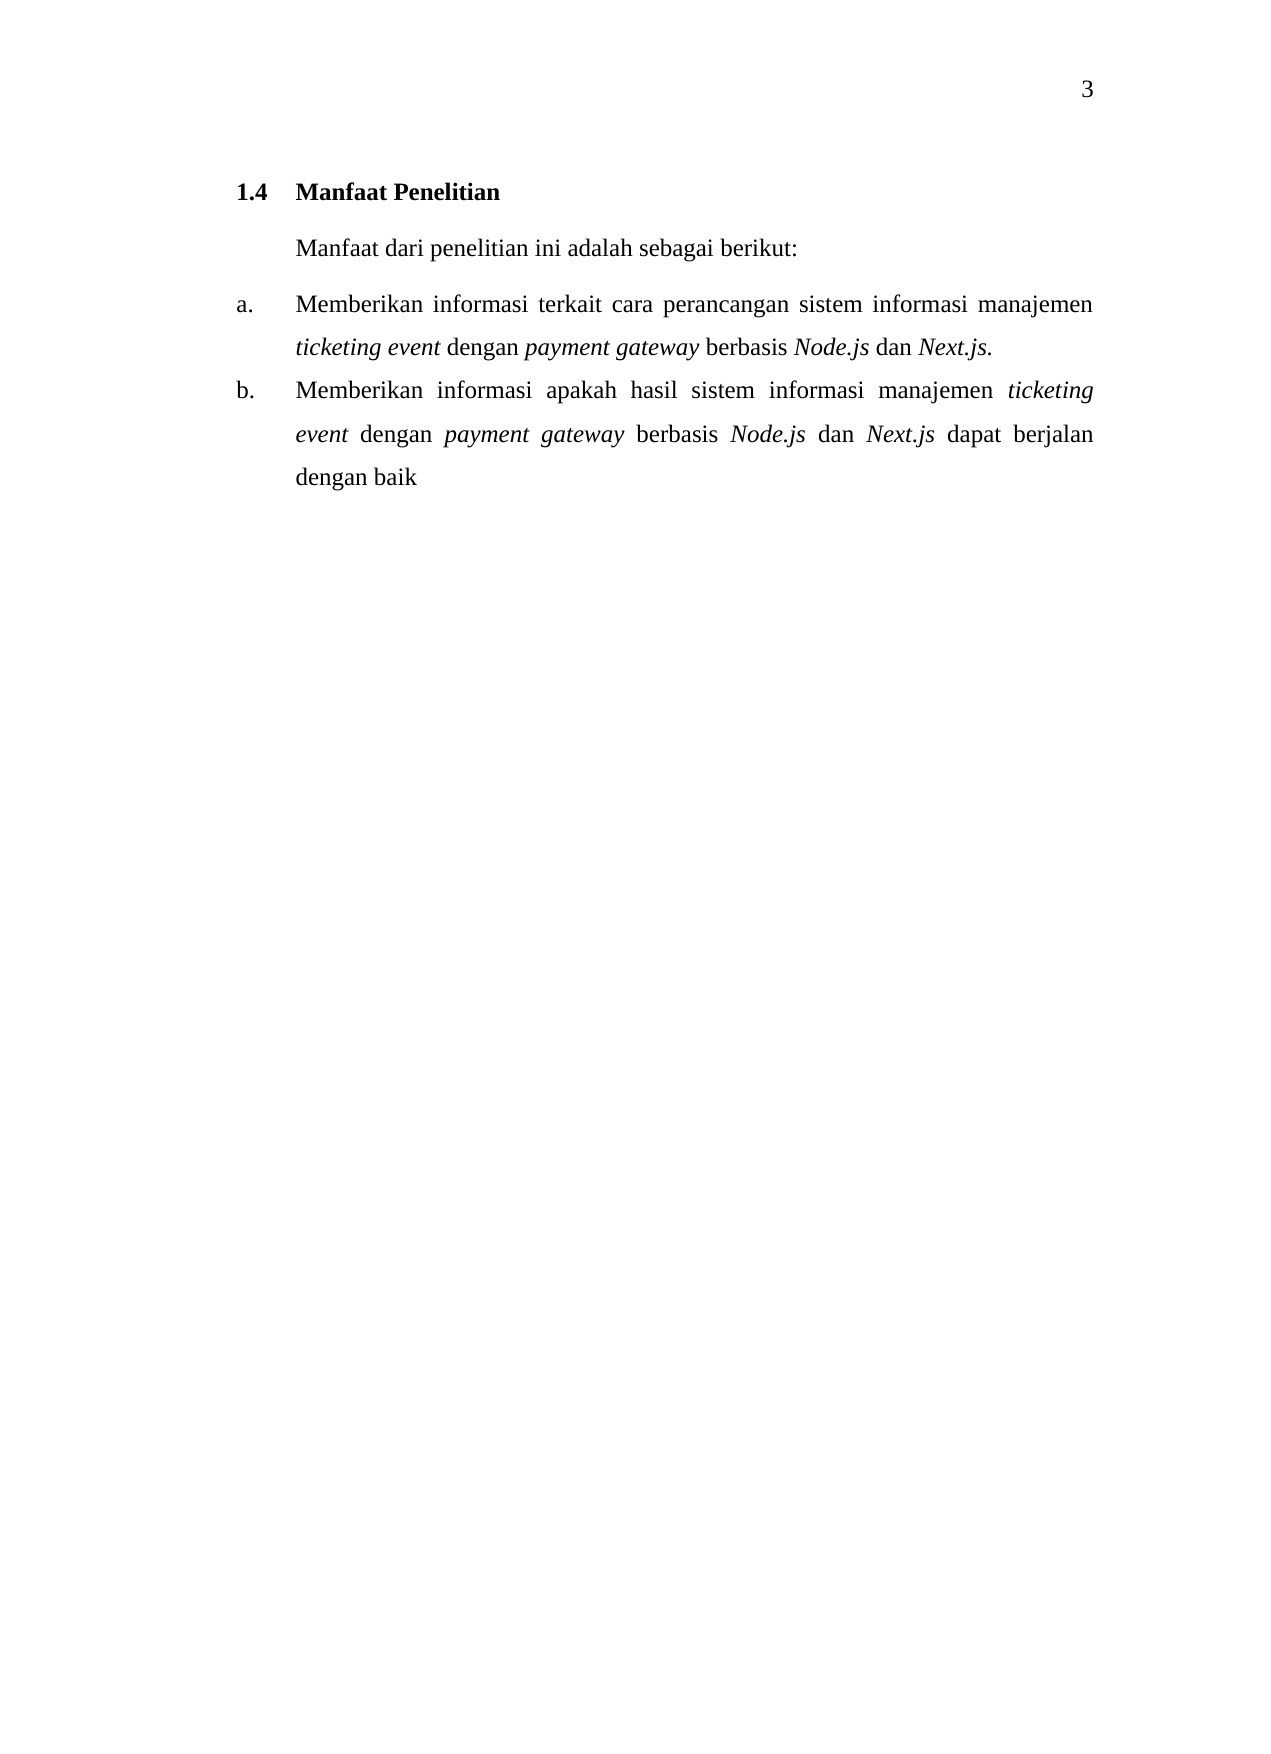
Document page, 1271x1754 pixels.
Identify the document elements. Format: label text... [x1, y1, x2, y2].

subtitle 1.4 Manfaat Penelitian [236, 177, 1094, 206]
list Memberikan informasi terkait cara perancangan sistem informasi manajemen ticketing event dengan payment gateway berbasis Node.js dan Next.js. [236, 289, 1094, 361]
list Memberikan informasi apakah hasil sistem informasi manajemen ticketing event dengan payment gateway berbasis Node.js dan Next.js dapat berjalan dengan baik [236, 376, 1094, 491]
text Manfaat dari penelitian ini adalah sebagai berikut: [236, 233, 1094, 262]
